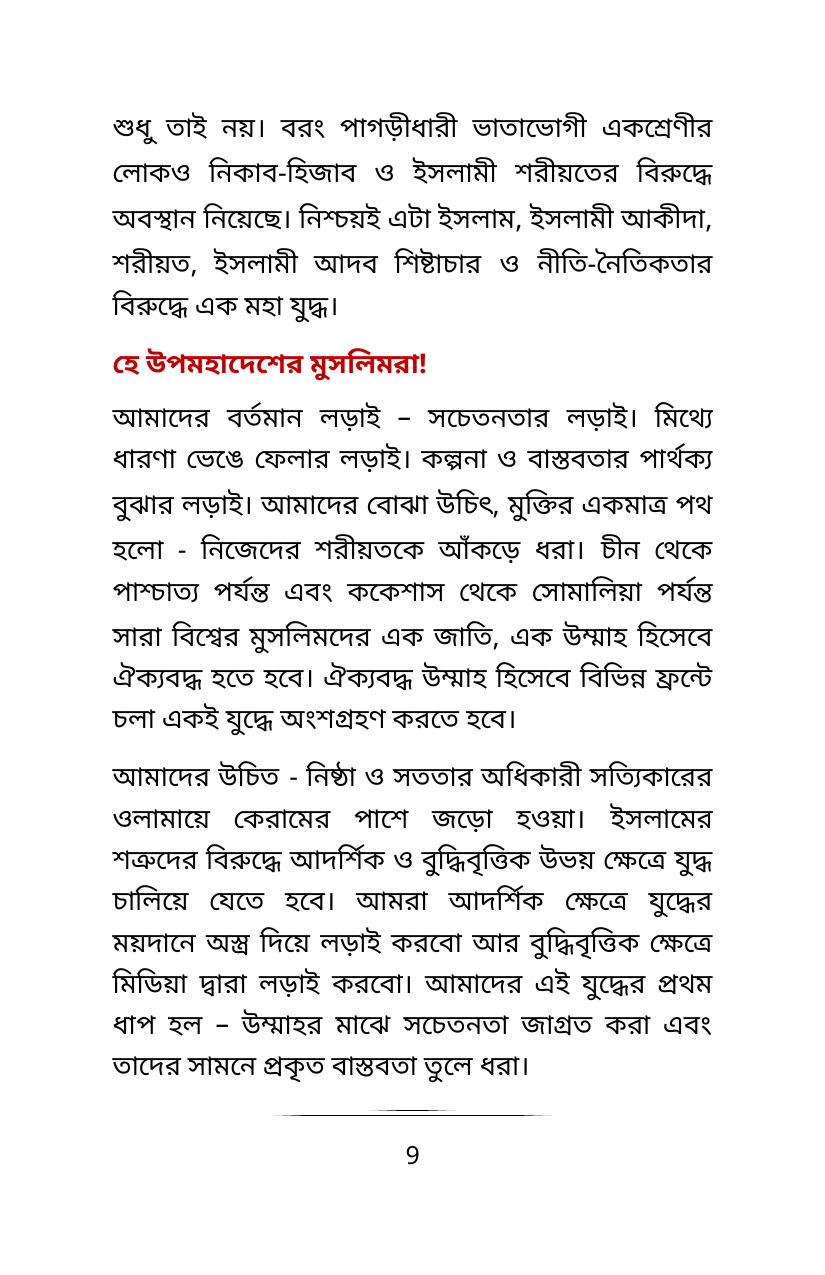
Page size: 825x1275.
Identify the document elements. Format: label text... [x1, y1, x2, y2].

text আমাদের উচিত - নিষ্ঠা ও সততার অধিকারী সত্যিকারের ওলামায়ে কেরামের পাশে জড়ো হওয়া। ইসলামের শত্রুদের বিরুদ্ধে আদর্শিক ও বুদ্ধিবৃত্তিক উভয় ক্ষেত্রে যুদ্ধ চালিয়ে যেতে হবে। আমরা আদর্শিক ক্ষেত্রে যুদ্ধের ময়দানে অস্ত্র দিয়ে লড়াই করবো আর বুদ্ধিবৃত্তিক ক্ষেত্রে মিডিয়া দ্বারা লড়াই করবো। আমাদের এই যুদ্ধের প্রথম ধাপ হল – উম্মাহর মাঝে সচেতনতা জাগ্রত করা এবং তাদের সামনে প্রকৃত বাস্তবতা তুলে ধরা। [112, 758, 712, 1087]
text হে উপমহাদেশের মুসলিমরা! [112, 344, 712, 384]
text আমাদের বর্তমান লড়াই – সচেতনতার লড়াই। মিথ্যে ধারণা ভেঙে ফেলার লড়াই। কল্পনা ও বাস্তবতার পার্থক্য বুঝার লড়াই। আমাদের বোঝা উচিৎ, মুক্তির একমাত্র পথ হলো - নিজেদের শরীয়তকে আঁকড়ে ধরা। চীন থেকে পাশ্চাত্য পর্যন্ত এবং ককেশাস থেকে সোমালিয়া পর্যন্ত সারা বিশ্বের মুসলিমদের এক জাতি, এক উম্মাহ হিসেবে ঐক্যবদ্ধ হতে হবে। ঐক্যবদ্ধ উম্মাহ হিসেবে বিভিন্ন ফ্রন্টে চলা একই যুদ্ধে অংশগ্রহণ করতে হবে। [112, 402, 712, 740]
text শুধু তাই নয়। বরং পাগড়ীধারী ভাতাভোগী একশ্রেণীর লোকও নিকাব-হিজাব ও ইসলামী শরীয়তের বিরুদ্ধে অবস্থান নিয়েছে। নিশ্চয়ই এটা ইসলাম, ইসলামী আকীদা, শরীয়ত, ইসলামী আদব শিষ্টাচার ও নীতি-নৈতিকতার বিরুদ্ধে এক মহা যুদ্ধ। [112, 112, 712, 326]
